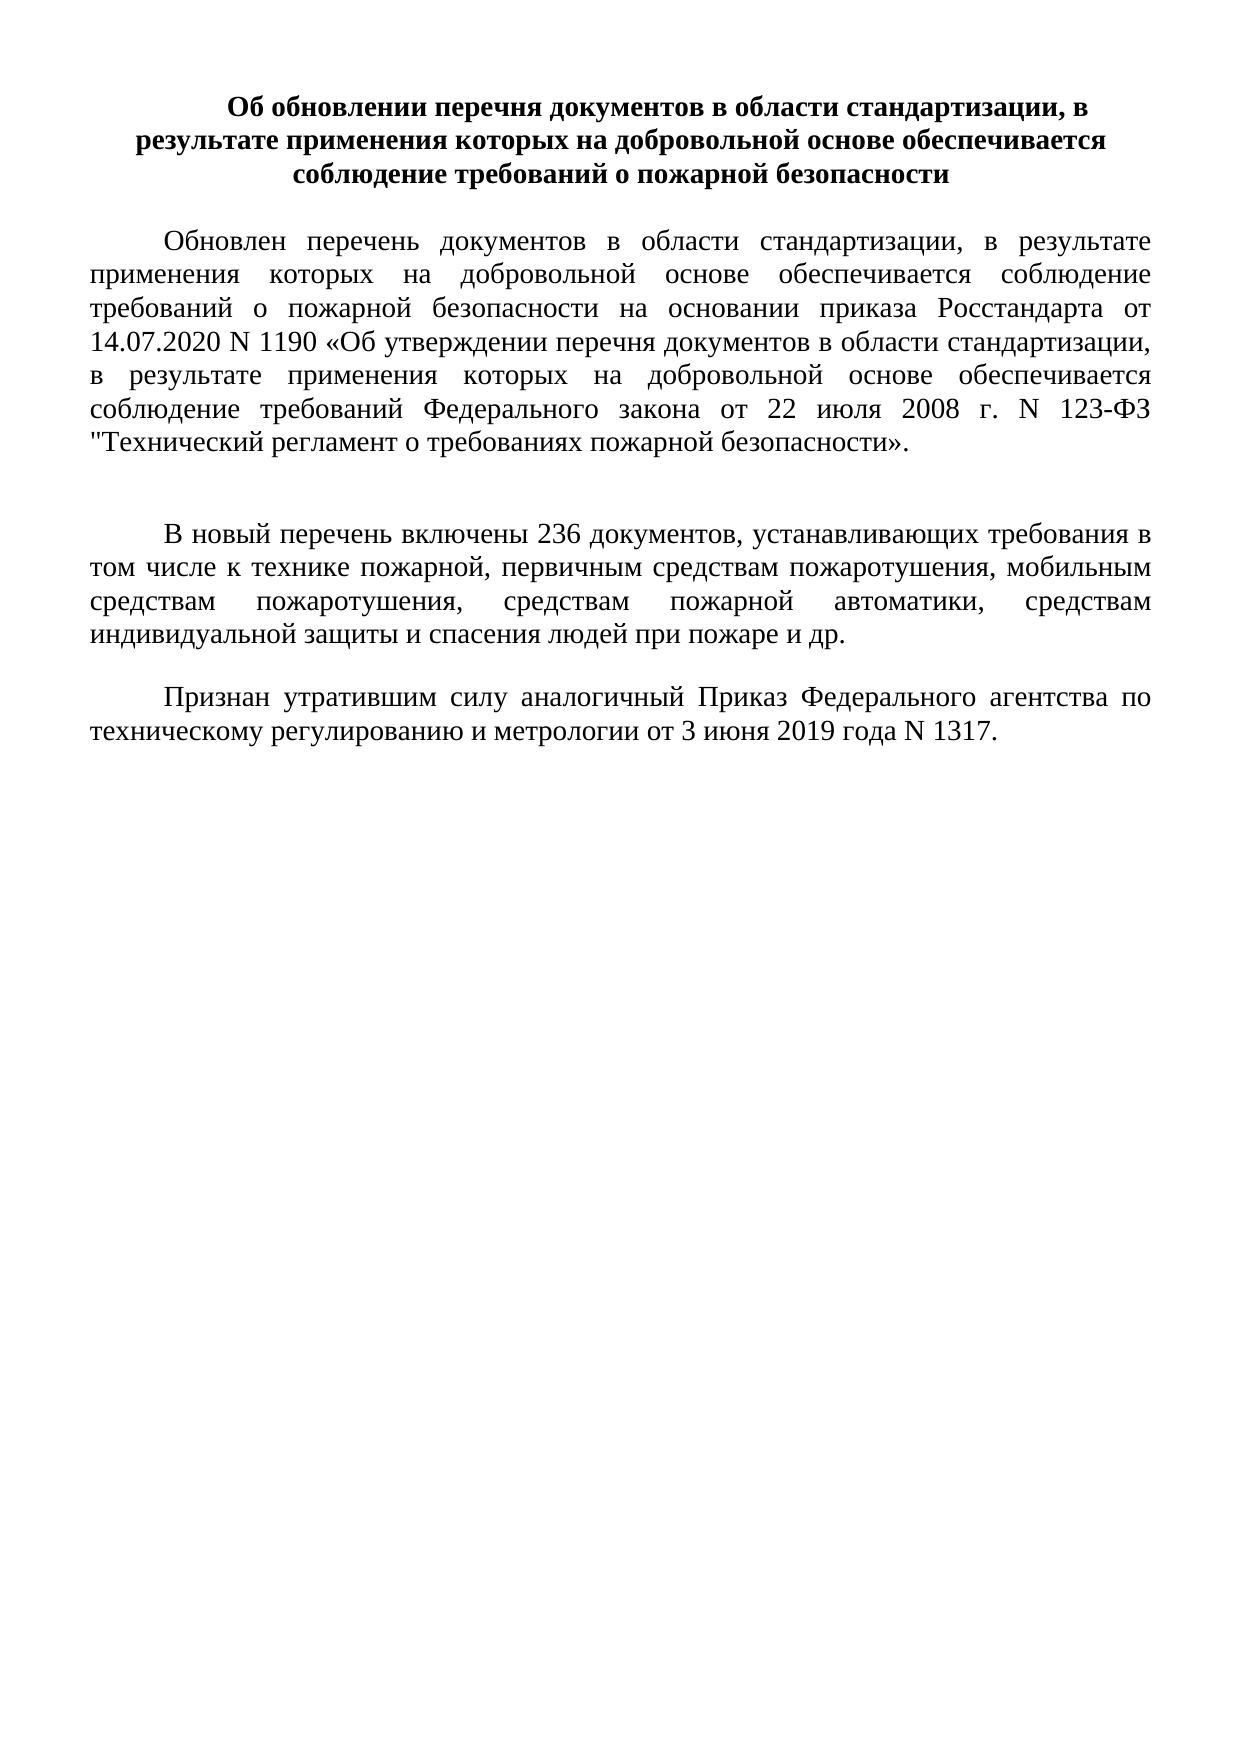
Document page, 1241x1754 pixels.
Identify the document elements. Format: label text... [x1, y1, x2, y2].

text Признан утратившим силу аналогичный Приказ Федерального агентства по техническому регулированию и метрологии от 3 июня 2019 года N 1317. [89, 679, 1152, 746]
text Обновлен перечень документов в области стандартизации, в результате применения которых на добровольной основе обеспечивается соблюдение требований о пожарной безопасности на основании приказа Росстандарта от 14.07.2020 N 1190 «Об утверждении перечня документов в области стандартизации, в результате применения которых на добровольной основе обеспечивается соблюдение требований Федерального закона от 22 июля 2008 г. N 123-ФЗ "Технический регламент о требованиях пожарной безопасности». [89, 223, 1152, 458]
text В новый перечень включены 236 документов, устанавливающих требования в том числе к технике пожарной, первичным средствам пожаротушения, мобильным средствам пожаротушения, средствам пожарной автоматики, средствам индивидуальной защиты и спасения людей при пожаре и др. [89, 516, 1152, 650]
text Об обновлении перечня документов в области стандартизации, в результате применения которых на добровольной основе обеспечивается соблюдение требований о пожарной безопасности [89, 89, 1152, 189]
